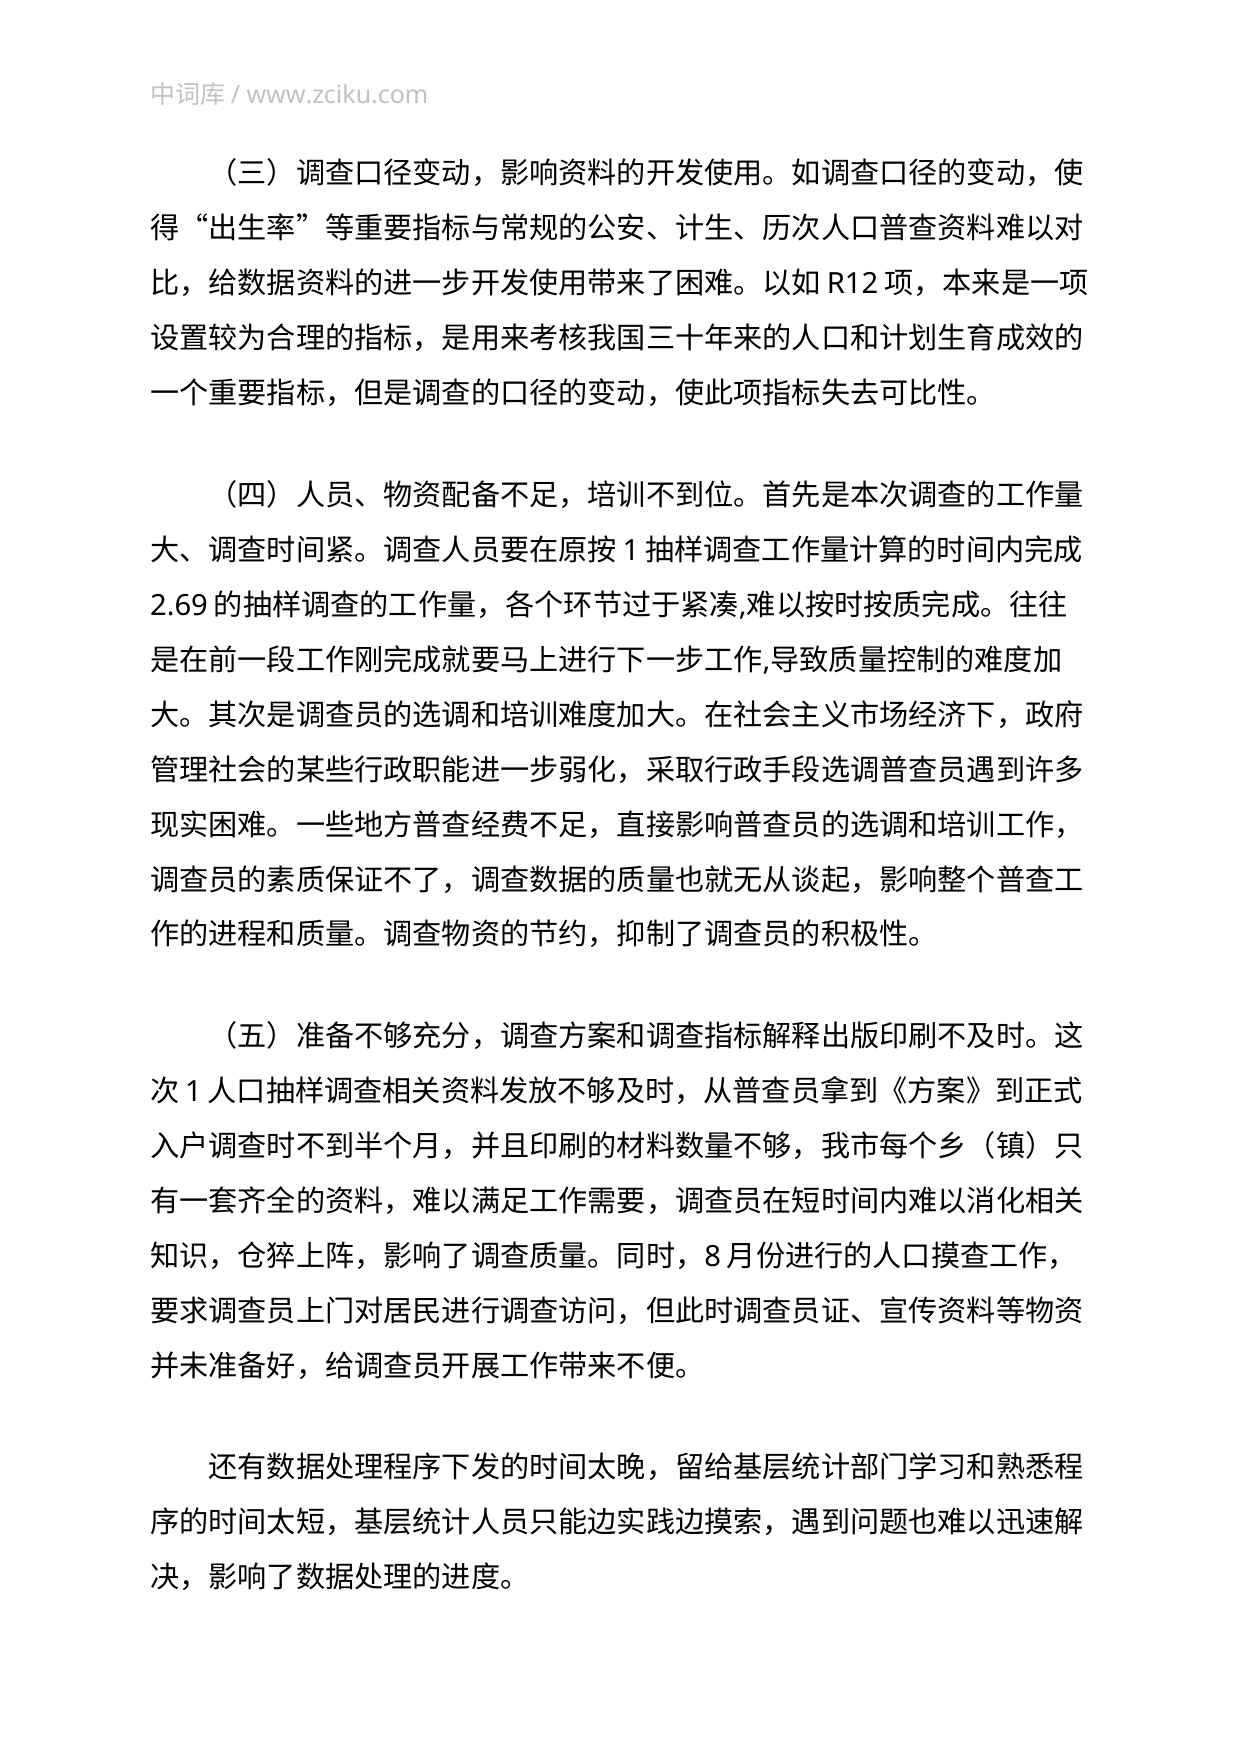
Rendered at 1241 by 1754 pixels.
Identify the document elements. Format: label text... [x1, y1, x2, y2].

text 还有数据处理程序下发的时间太晚，留给基层统计部门学习和熟悉程序的时间太短，基层统计人员只能边实践边摸索，遇到问题也难以迅速解决，影响了数据处理的进度。 [150, 1444, 1090, 1596]
text （五）准备不够充分，调查方案和调查指标解释出版印刷不及时。这次1人口抽样调查相关资料发放不够及时，从普查员拿到《方案》到正式入户调查时不到半个月，并且印刷的材料数量不够，我市每个乡（镇）只有一套齐全的资料，难以满足工作需要，调查员在短时间内难以消化相关知识，仓猝上阵，影响了调查质量。同时，8月份进行的人口摸查工作，要求调查员上门对居民进行调查访问，但此时调查员证、宣传资料等物资并未准备好，给调查员开展工作带来不便。 [150, 1013, 1090, 1384]
text （四）人员、物资配备不足，培训不到位。首先是本次调查的工作量大、调查时间紧。调查人员要在原按1抽样调查工作量计算的时间内完成2.69的抽样调查的工作量，各个环节过于紧凑,难以按时按质完成。往往是在前一段工作刚完成就要马上进行下一步工作,导致质量控制的难度加大。其次是调查员的选调和培训难度加大。在社会主义市场经济下，政府管理社会的某些行政职能进一步弱化，采取行政手段选调普查员遇到许多现实困难。一些地方普查经费不足，直接影响普查员的选调和培训工作，调查员的素质保证不了，调查数据的质量也就无从谈起，影响整个普查工作的进程和质量。调查物资的节约，抑制了调查员的积极性。 [150, 471, 1090, 953]
text （三）调查口径变动，影响资料的开发使用。如调查口径的变动，使得“出生率”等重要指标与常规的公安、计生、历次人口普查资料难以对比，给数据资料的进一步开发使用带来了困难。以如R12项，本来是一项设置较为合理的指标，是用来考核我国三十年来的人口和计划生育成效的一个重要指标，但是调查的口径的变动，使此项指标失去可比性。 [150, 150, 1090, 412]
